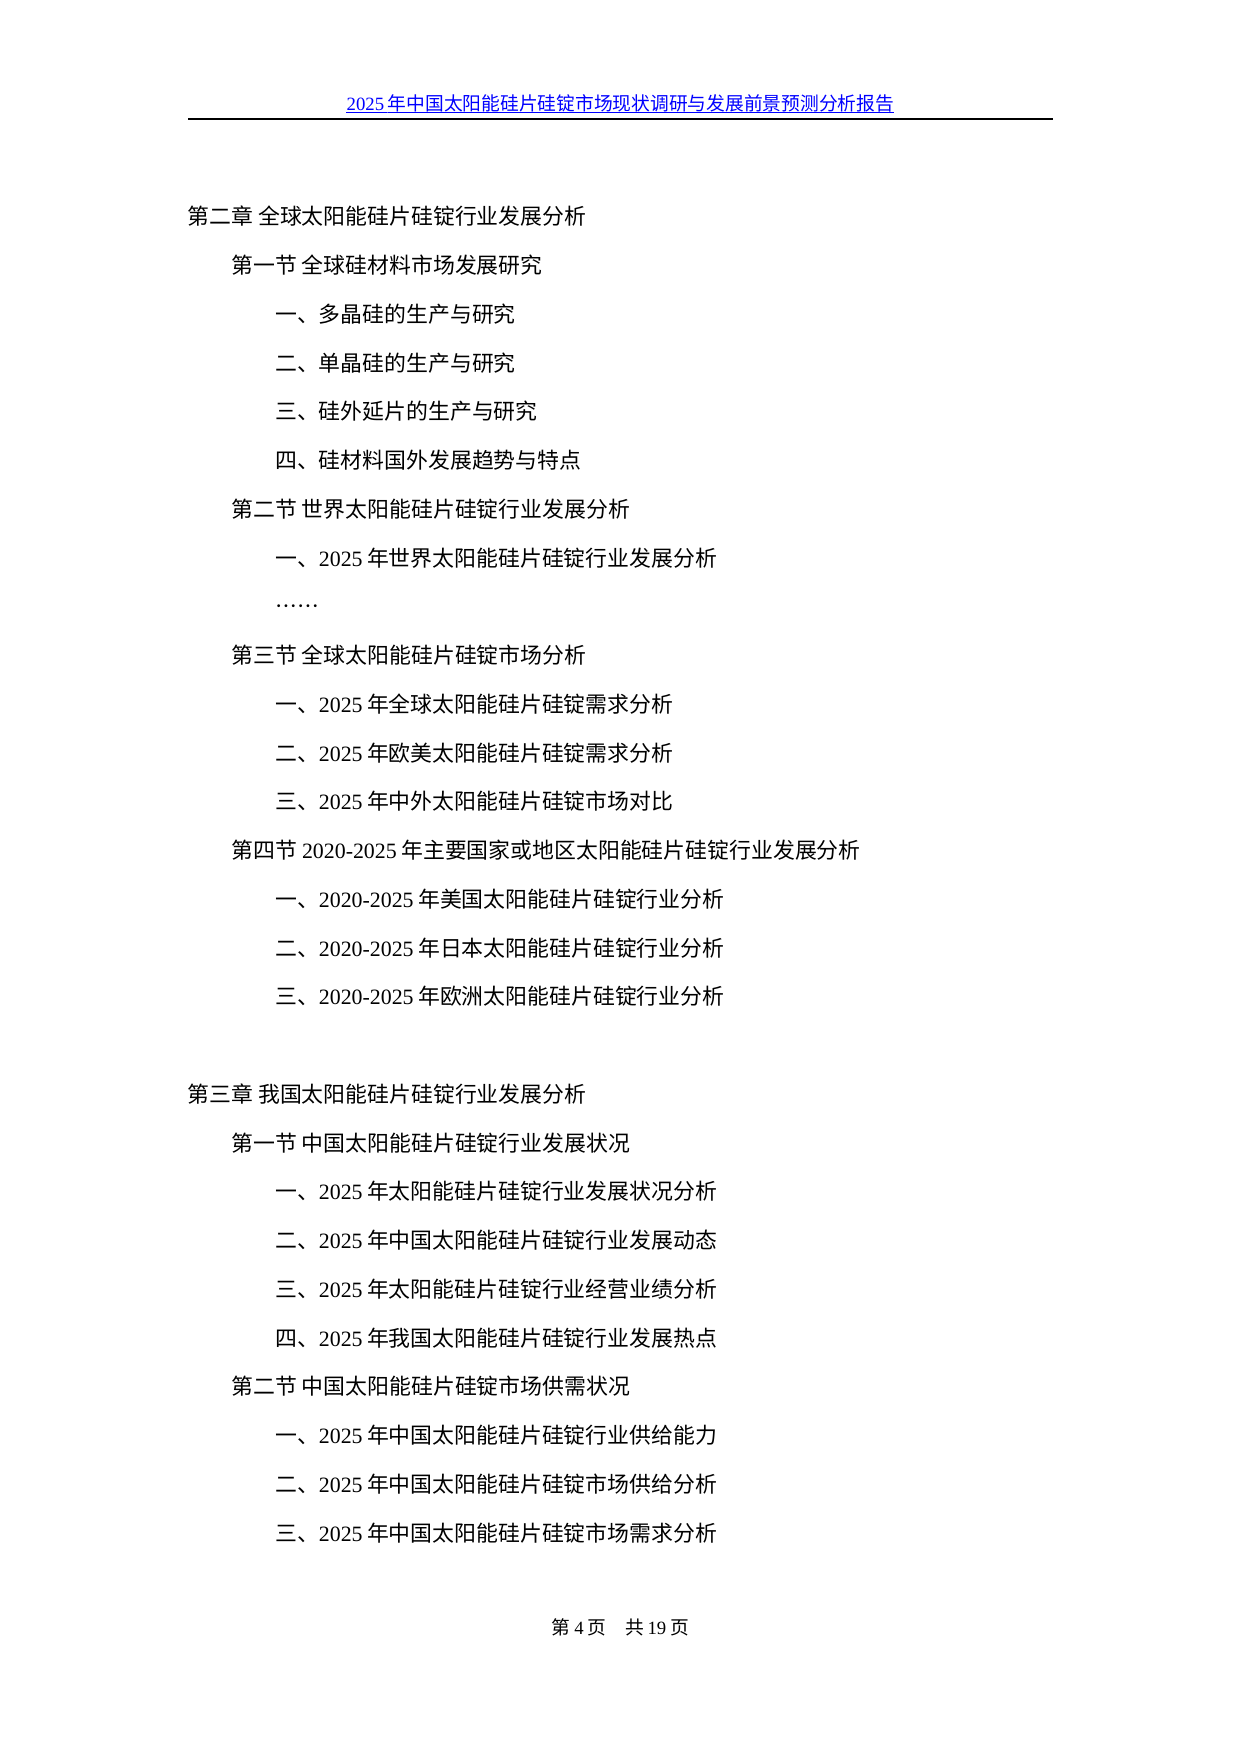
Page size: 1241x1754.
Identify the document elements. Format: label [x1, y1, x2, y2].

text [187, 150, 1053, 1548]
